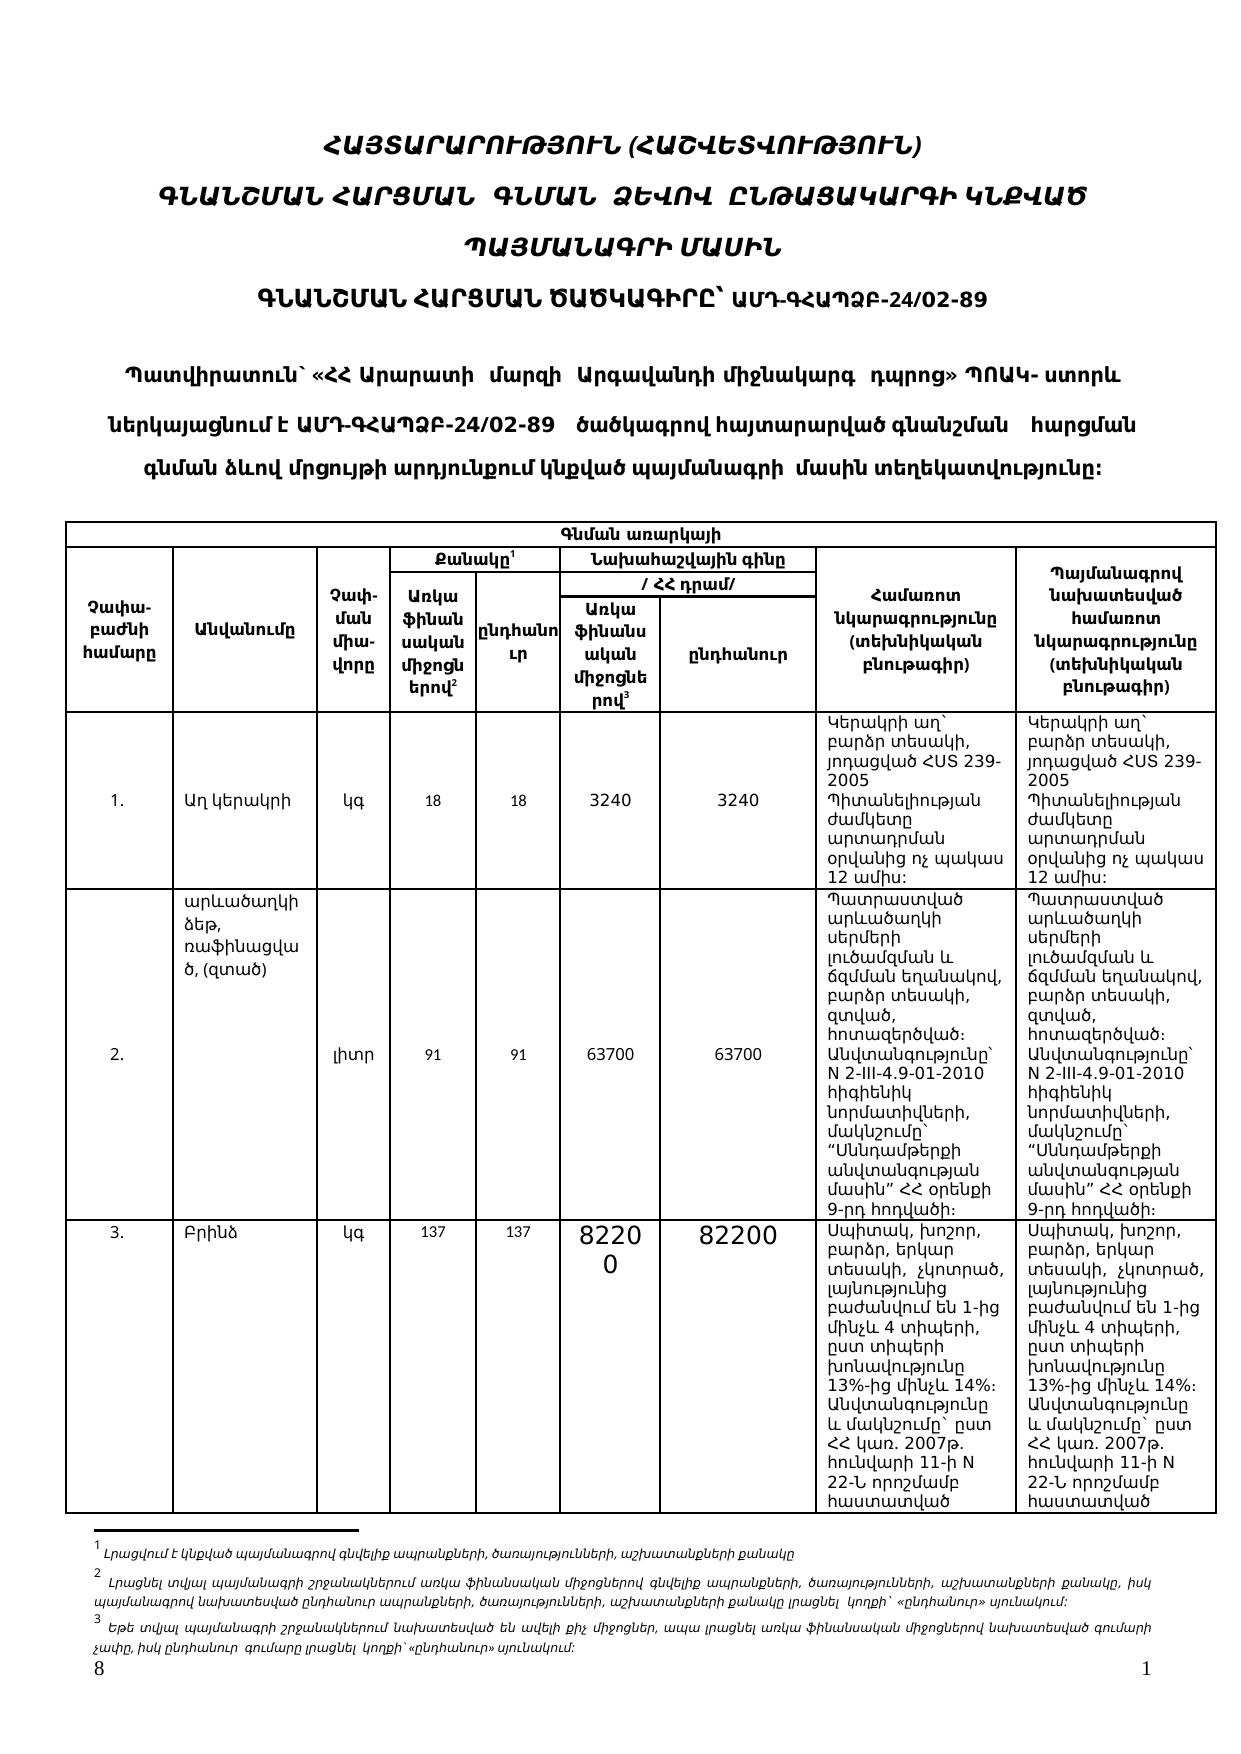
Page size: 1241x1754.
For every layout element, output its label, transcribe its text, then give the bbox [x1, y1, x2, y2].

table_cell Կերակրի աղ` բարձր տեսակի, յոդացված ՀՍՏ 239-2005 Պիտանելիության ժամկետը արտադրման օրվանից ոչ պակաս 12 ամիս: [1017, 713, 1215, 887]
table_cell լիտր [318, 890, 389, 1219]
table_cell Պատրաստված արևածաղկի սերմերի լուծամզման և ճզմման եղանակով, բարձր տեսակի, զտված, հոտազերծված։ Անվտանգությունը՝ N 2-III-4.9-01-2010 հիգիենիկ նորմատիվների, մակնշումը` “Սննդամթերքի անվտանգության մասին” ՀՀ օրենքի 9-րդ հոդվածի։ [1017, 890, 1215, 1219]
table_cell 137 [391, 1221, 475, 1512]
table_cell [817, 1221, 1015, 1512]
table_cell 91 [391, 890, 475, 1219]
table_cell Համառոտ նկարագրությունը (տեխնիկական բնութագիր) [817, 548, 1015, 711]
table_cell [67, 890, 172, 1219]
subtitle Պատվիրատուն` «ՀՀ Արարատի մարզի Արգավանդի միջնակարգ դպրոց» ՊՈԱԿ- ստորև ներկայացնում է ԱՄԴ-ԳՀԱՊՁԲ-24/02-89 ծածկագրով հայտարարված գնանշման հարցման գնման ձևով մրցույթի արդյունքում կնքված պայմանագրի մասին տեղեկատվությունը։ [94, 360, 1152, 482]
table_cell Պատրաստված արևածաղկի սերմերի լուծամզման և ճզմման եղանակով, բարձր տեսակի, զտված, հոտազերծված։ Անվտանգությունը՝ N 2-III-4.9-01-2010 հիգիենիկ նորմատիվների, մակնշումը` “Սննդամթերքի անվտանգության մասին” ՀՀ օրենքի 9-րդ հոդվածի։ [817, 890, 1015, 1219]
table_cell Կերակրի աղ` բարձր տեսակի, յոդացված ՀՍՏ 239-2005 Պիտանելիության ժամկետը արտադրման օրվանից ոչ պակաս 12 ամիս: [817, 713, 1015, 887]
table_cell 63700 [561, 890, 659, 1219]
table_cell / ՀՀ դրամ/ [561, 573, 815, 595]
table_cell 3240 [561, 713, 659, 887]
table_cell ընդհանուր [661, 598, 815, 711]
table_cell Անվանումը [174, 548, 316, 711]
text ՀԱՅՏԱՐԱՐՈՒԹՅՈՒՆ (ՀԱՇՎԵՏՎՈՒԹՅՈՒՆ) [94, 128, 1152, 162]
table_cell Չափ-ման միա-վորը [318, 548, 389, 711]
subtitle ԳՆԱՆՇՄԱՆ ՀԱՐՑՄԱՆ ԾԱԾԿԱԳԻՐԸ՝ ԱՄԴ-ԳՀԱՊՁԲ-24/02-89 [94, 281, 1152, 315]
table_cell Առկա ֆինանսական միջոցներով [391, 573, 475, 711]
table_cell 63700 [661, 890, 815, 1219]
text ԳՆԱՆՇՄԱՆ ՀԱՐՑՄԱՆ ԳՆՄԱՆ ՁԵՎՈՎ ԸՆԹԱՑԱԿԱՐԳԻ ԿՆՔՎԱԾ ՊԱՅՄԱՆԱԳՐԻ ՄԱՍԻՆ [94, 179, 1152, 264]
table_cell Քանակը [391, 548, 559, 571]
table_cell Չափա-բաժնի համարը [67, 548, 172, 711]
table_cell կգ [318, 1221, 389, 1512]
table_cell Նախահաշվային գինը [561, 548, 815, 571]
table_cell 137 [477, 1221, 559, 1512]
table_cell Առկա ֆինանսական միջոցներով [561, 598, 659, 711]
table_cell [1017, 1221, 1215, 1512]
table_cell 91 [477, 890, 559, 1219]
table_cell 3240 [661, 713, 815, 887]
table_cell 18 [477, 713, 559, 887]
table_cell 18 [391, 713, 475, 887]
table_cell արևածաղկի ձեթ, ռաֆինացված, (զտած) [174, 890, 316, 1219]
table_header Գնման առարկայի [67, 523, 1215, 546]
table_cell 82200 [561, 1221, 659, 1512]
table_cell [67, 1221, 172, 1512]
table_cell Պայմանագրով նախատեսված համառոտ նկարագրությունը (տեխնիկական բնութագիր) [1017, 548, 1215, 711]
table_cell [67, 713, 172, 887]
table_cell Բրինձ [174, 1221, 316, 1512]
table_cell ընդհանուր [477, 573, 559, 711]
table_cell կգ [318, 713, 389, 887]
table_cell 82200 [661, 1221, 815, 1512]
table_cell Աղ կերակրի [174, 713, 316, 887]
